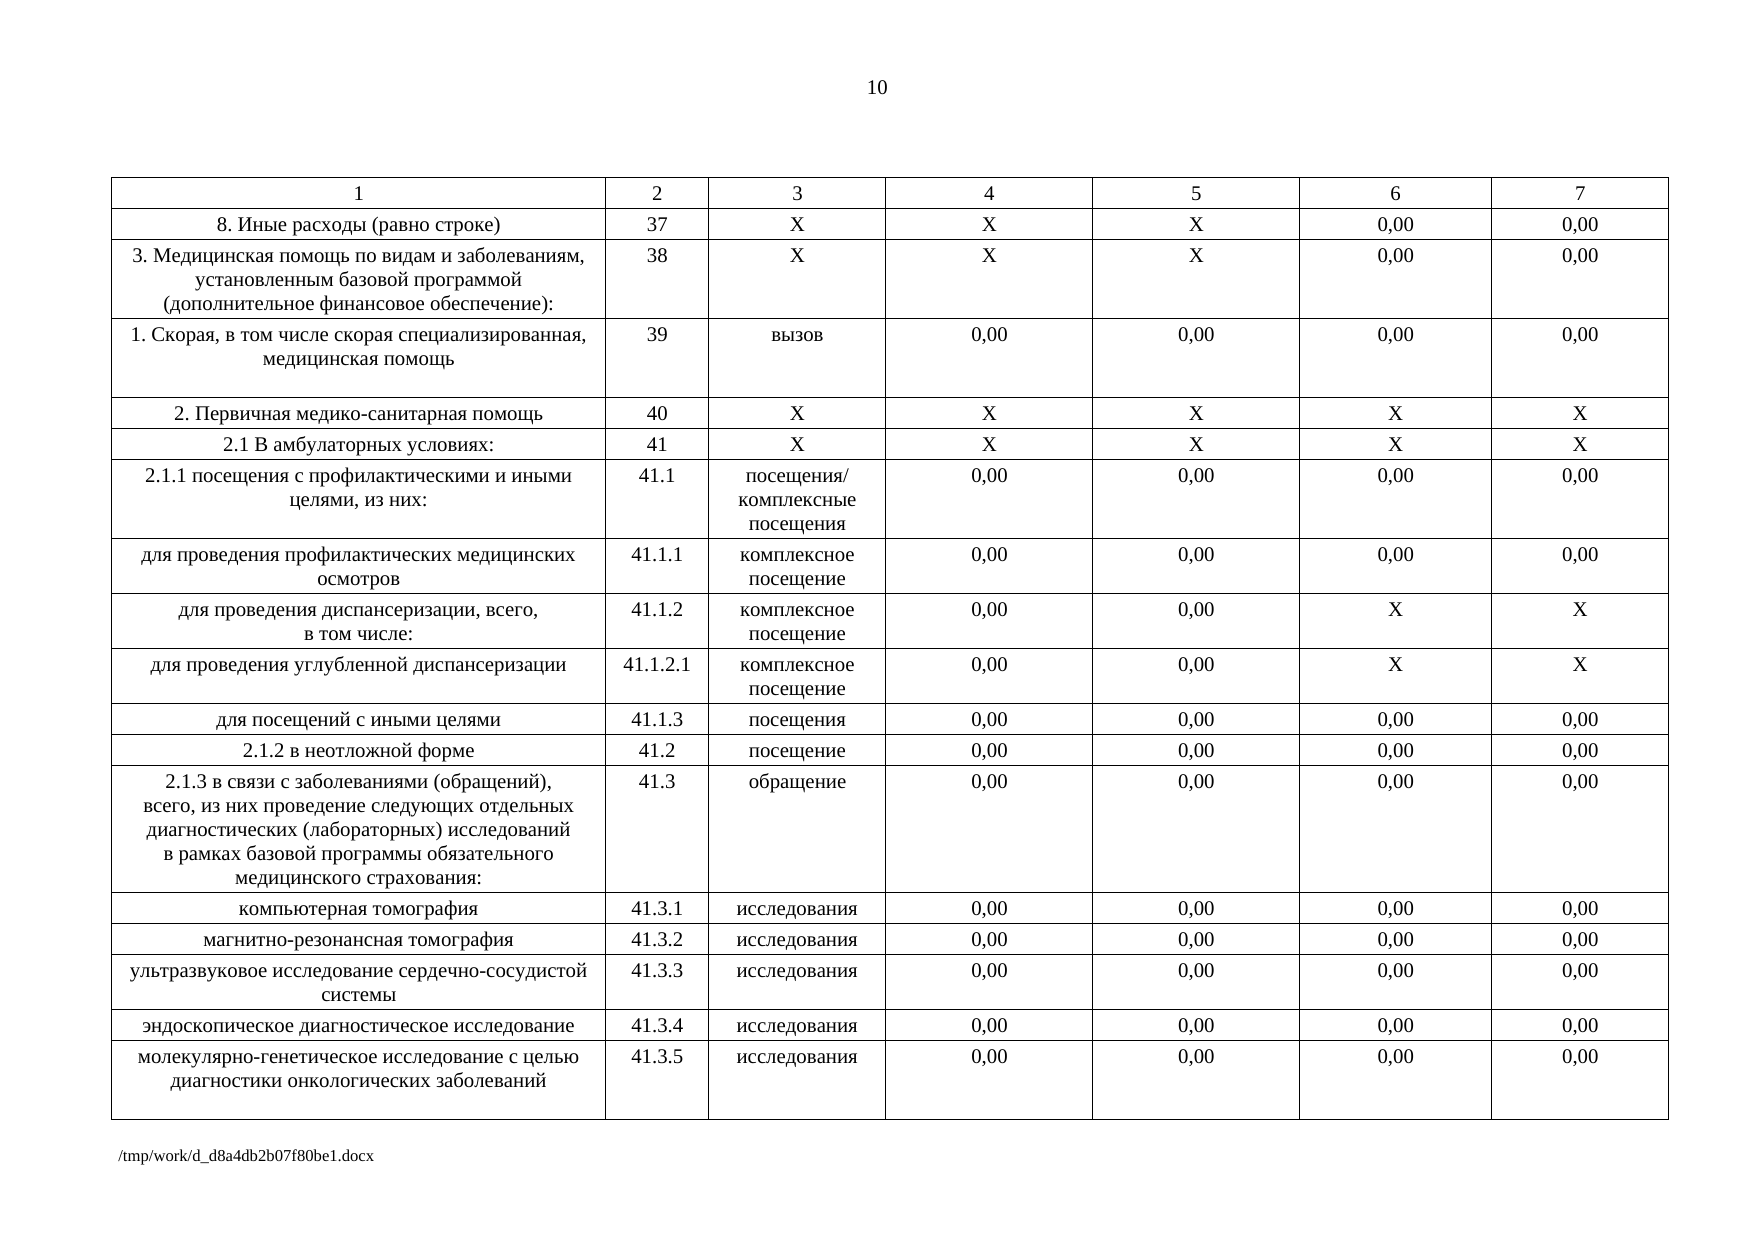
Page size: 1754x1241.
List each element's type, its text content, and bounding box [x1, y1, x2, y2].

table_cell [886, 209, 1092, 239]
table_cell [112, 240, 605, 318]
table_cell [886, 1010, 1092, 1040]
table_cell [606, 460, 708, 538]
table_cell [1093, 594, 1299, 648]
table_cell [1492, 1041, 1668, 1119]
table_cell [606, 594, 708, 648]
table_header 2 [606, 178, 708, 208]
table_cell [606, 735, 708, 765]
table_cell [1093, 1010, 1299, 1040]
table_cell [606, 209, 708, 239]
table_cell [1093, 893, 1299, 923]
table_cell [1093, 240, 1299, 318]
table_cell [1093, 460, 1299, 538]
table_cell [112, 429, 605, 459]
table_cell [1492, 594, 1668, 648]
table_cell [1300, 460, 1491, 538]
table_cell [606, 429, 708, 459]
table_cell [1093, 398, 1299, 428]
table_header 4 [886, 178, 1092, 208]
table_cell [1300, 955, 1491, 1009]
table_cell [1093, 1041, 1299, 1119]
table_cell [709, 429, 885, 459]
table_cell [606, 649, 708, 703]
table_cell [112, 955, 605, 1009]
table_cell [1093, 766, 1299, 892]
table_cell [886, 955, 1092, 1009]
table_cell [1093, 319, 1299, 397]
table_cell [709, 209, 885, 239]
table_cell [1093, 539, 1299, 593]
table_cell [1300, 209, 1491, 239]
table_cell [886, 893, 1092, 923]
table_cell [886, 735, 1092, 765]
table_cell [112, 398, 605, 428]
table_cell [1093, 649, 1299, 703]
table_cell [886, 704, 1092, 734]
table_header 7 [1492, 178, 1668, 208]
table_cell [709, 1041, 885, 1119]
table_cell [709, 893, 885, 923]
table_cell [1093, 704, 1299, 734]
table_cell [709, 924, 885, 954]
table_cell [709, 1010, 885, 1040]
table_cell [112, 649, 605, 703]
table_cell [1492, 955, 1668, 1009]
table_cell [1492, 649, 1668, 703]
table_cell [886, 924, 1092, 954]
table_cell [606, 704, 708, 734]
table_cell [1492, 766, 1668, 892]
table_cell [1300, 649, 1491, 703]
table_header 3 [709, 178, 885, 208]
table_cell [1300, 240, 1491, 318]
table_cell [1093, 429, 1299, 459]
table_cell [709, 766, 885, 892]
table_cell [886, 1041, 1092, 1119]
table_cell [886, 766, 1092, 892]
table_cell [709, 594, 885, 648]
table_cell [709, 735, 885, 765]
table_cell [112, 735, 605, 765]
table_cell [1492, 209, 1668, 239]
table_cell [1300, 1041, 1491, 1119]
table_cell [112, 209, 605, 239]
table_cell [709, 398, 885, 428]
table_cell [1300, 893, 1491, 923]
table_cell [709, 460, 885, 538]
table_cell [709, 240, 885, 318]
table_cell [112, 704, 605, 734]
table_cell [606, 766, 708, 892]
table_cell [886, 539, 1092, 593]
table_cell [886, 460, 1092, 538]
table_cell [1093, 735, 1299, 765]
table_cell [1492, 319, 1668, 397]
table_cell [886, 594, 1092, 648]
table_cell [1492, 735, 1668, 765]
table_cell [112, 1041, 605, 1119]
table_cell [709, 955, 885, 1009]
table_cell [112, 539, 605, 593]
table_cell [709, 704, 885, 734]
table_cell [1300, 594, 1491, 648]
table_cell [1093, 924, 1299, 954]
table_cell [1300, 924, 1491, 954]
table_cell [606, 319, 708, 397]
table_header 6 [1300, 178, 1491, 208]
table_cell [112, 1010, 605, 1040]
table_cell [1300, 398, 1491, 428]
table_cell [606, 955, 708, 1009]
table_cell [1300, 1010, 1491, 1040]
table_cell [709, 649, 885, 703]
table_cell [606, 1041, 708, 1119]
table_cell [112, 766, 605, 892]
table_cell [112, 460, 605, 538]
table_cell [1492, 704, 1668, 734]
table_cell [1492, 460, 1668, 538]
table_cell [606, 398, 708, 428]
table_header 1 [112, 178, 605, 208]
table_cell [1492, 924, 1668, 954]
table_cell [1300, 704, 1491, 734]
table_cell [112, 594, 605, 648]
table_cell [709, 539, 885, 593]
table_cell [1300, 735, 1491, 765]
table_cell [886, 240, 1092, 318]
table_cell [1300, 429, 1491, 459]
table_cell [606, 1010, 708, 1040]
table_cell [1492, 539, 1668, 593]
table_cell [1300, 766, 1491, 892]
table_header 5 [1093, 178, 1299, 208]
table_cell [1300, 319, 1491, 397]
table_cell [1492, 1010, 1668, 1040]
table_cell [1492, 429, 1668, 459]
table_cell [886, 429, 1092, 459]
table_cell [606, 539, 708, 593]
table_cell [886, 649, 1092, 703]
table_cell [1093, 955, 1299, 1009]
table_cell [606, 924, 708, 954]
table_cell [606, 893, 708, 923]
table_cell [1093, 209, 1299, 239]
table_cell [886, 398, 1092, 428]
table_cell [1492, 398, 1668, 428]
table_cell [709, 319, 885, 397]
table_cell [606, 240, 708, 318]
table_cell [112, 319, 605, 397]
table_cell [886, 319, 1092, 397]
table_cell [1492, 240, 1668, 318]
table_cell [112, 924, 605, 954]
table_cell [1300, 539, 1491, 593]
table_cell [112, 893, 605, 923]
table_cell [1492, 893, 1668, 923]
